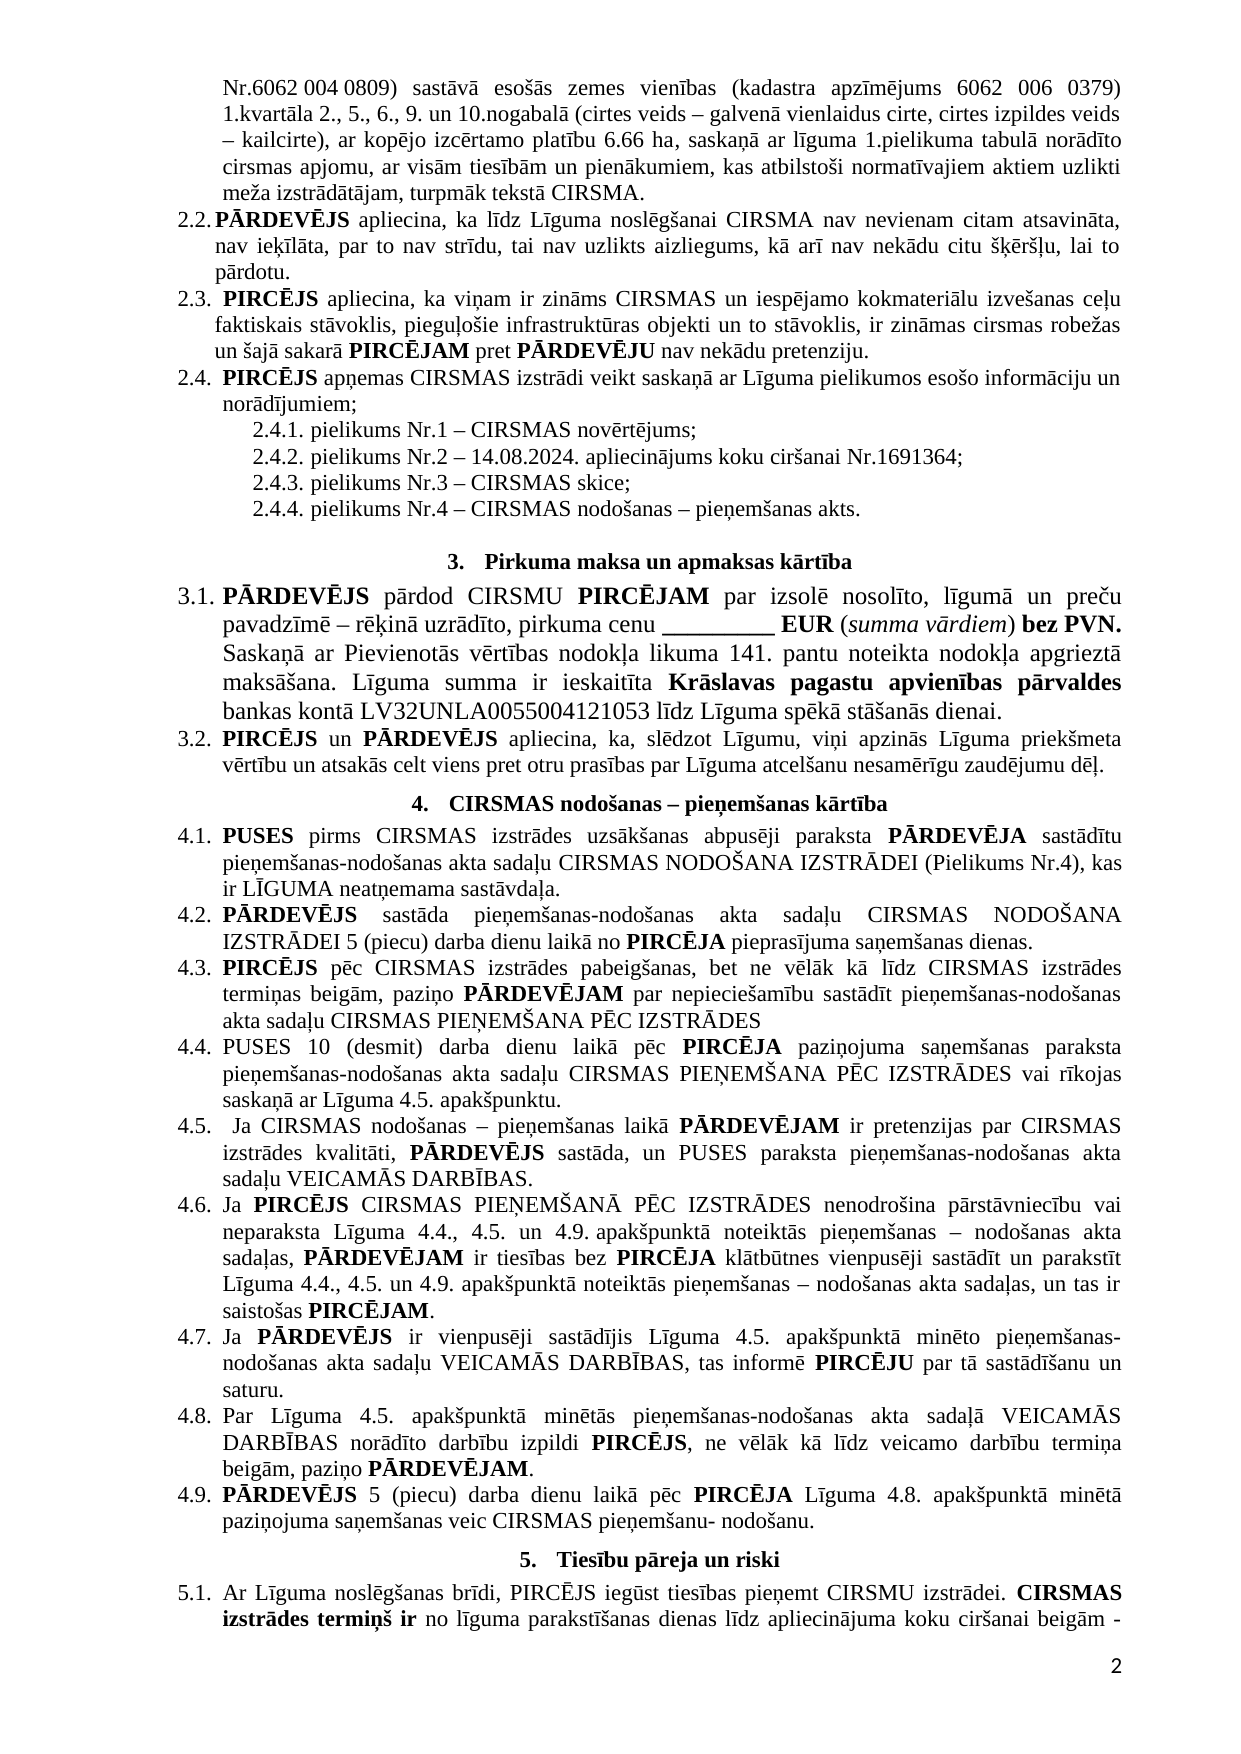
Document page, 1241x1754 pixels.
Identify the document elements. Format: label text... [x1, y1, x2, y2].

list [177, 74, 1122, 206]
list PIRCĒJS apņemas CIRSMAS izstrādi veikt saskaņā ar Līguma pielikumos esošo informāciju un norādījumiem; [177, 364, 1122, 416]
list Tiesību pāreja un riski [177, 1546, 1122, 1573]
list pielikums Nr.3 – CIRSMAS skice; [252, 469, 1122, 496]
list PIRCĒJS pēc CIRSMAS izstrādes pabeigšanas, bet ne vēlāk kā līdz CIRSMAS izstrādes termiņas beigām, paziņo PĀRDEVĒJAM par nepieciešamību sastādīt pieņemšanas-nodošanas akta sadaļu CIRSMAS PIEŅEMŠANA PĒC IZSTRĀDES [177, 954, 1122, 1033]
list PĀRDEVĒJS 5 (piecu) darba dienu laikā pēc PIRCĒJA Līguma 4.8. apakšpunktā minētā paziņojuma saņemšanas veic CIRSMAS pieņemšanu- nodošanu. [177, 1481, 1122, 1534]
list Pārdevējs sastāda pieņemšanas-nodošanas akta sadaļu CIRSMAS NODOŠANA IZSTRĀDEI 5 (piecu) darba dienu laikā no PIRCĒJA pieprasījuma saņemšanas dienas. [177, 901, 1122, 954]
list pielikums Nr.1 – CIRSMAS novērtējums; [252, 416, 1122, 443]
list PĀRDEVĒJS pārdod CIRSMU PIRCĒJAM par izsolē nosolīto, un preču pavadzīmē – rēķinā uzrādīto, pirkuma cenu _________ EUR (summa vārdiem) bez PVN. Saskaņā ar Pievienotās vērtības nodokļa likuma 141. pantu noteikta nodokļa apgrieztā maksāšana. Līguma summa ir ieskaitīta Krāslavas pagastu apvienības pārvaldes bankas kontā LV32UNLA0055004121053 līdz Līguma spēkā stāšanās dienai. [177, 581, 1122, 724]
list Puses pirms CIRSMAS izstrādes uzsākšanas abpusēji paraksta PĀRDEVĒJA sastādītu pieņemšanas-nodošanas akta sadaļu CIRSMAS NODOŠANA IZSTRĀDEI (Pielikums Nr.4), kas ir LĪGUMA neatņemama sastāvdaļa. [177, 822, 1122, 901]
list Pirkuma maksa un apmaksas kārtība [177, 548, 1122, 574]
list PUSES 10 (desmit) darba dienu laikā pēc PIRCĒJA paziņojuma saņemšanas paraksta pieņemšanas-nodošanas akta sadaļu CIRSMAS PIEŅEMŠANA pēc izstrādes vai rīkojas saskaņā ar Līguma 4.5. apakšpunktu. [177, 1033, 1122, 1112]
list Ja PĀRDEVĒJS ir vienpusēji sastādījis Līguma 4.5. apakšpunktā minēto pieņemšanas-nodošanas akta sadaļu VEICAMĀS DARBĪBAS, tas informē PIRCĒJU par tā sastādīšanu un saturu. [177, 1323, 1122, 1402]
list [177, 1579, 1122, 1632]
list PIRCĒJS apliecina, ka viņam ir zināms CIRSMAS un iespējamo kokmateriālu izvešanas ceļu faktiskais stāvoklis, pieguļošie infrastruktūras objekti un to stāvoklis, ir zināmas cirsmas robežas un šajā sakarā PIRCĒJAM pret PĀRDEVĒJU nav nekādu pretenziju. [177, 285, 1122, 364]
list Ja PIRCĒJS CIRSMAS PIEŅEMŠANā pēc izstrādes nenodrošina pārstāvniecību vai neparaksta Līguma 4.4., 4.5. un 4.9. apakšpunktā noteiktās pieņemšanas – nodošanas akta sadaļas, PĀRDEVĒJAM ir tiesības bez PIRCĒJA klātbūtnes vienpusēji sastādīt un parakstīt Līguma 4.4., 4.5. un 4.9. apakšpunktā noteiktās pieņemšanas – nodošanas akta sadaļas, un tas ir saistošas PIRCĒJAM. [177, 1191, 1122, 1323]
list PIRCĒJS un PĀRDEVĒJS apliecina, ka, slēdzot Līgumu, viņi apzinās Līguma priekšmeta vērtību un atsakās celt viens pret otru prasības par Līguma atcelšanu nesamērīgu zaudējumu dēļ. [177, 724, 1122, 777]
list pielikums Nr.2 – 14.08.2024. apliecinājums koku ciršanai Nr.1691364; [252, 443, 1122, 469]
list Ja CIRSMAS nodošanas – pieņemšanas laikā PĀRDEVĒJAM ir pretenzijas par CIRSMAS izstrādes kvalitāti, PĀRDEVĒJS sastāda, un PUSES paraksta pieņemšanas-nodošanas akta sadaļu VEICAMĀS DARBĪBAS. [177, 1112, 1122, 1191]
list CirsmAS nodošanas – pieņemšanas kārtība [177, 790, 1122, 816]
list Par Līguma 4.5. apakšpunktā minētās pieņemšanas-nodošanas akta sadaļā VEICAMĀS DARBĪBAS norādīto darbību izpildi PIRCĒJS, ne vēlāk kā līdz veicamo darbību termiņa beigām, paziņo PĀRDEVĒJAM. [177, 1402, 1122, 1481]
list pielikums Nr.4 – CIRSMAS nodošanas – pieņemšanas akts. [252, 496, 1122, 522]
list PĀRDEVĒJS apliecina, ka līdz Līguma noslēgšanai CIRSMA nav nevienam citam atsavināta, nav ieķīlāta, par to nav strīdu, tai nav uzlikts aizliegums, kā arī nav nekādu citu šķēršļu, lai to pārdotu. [177, 206, 1122, 285]
